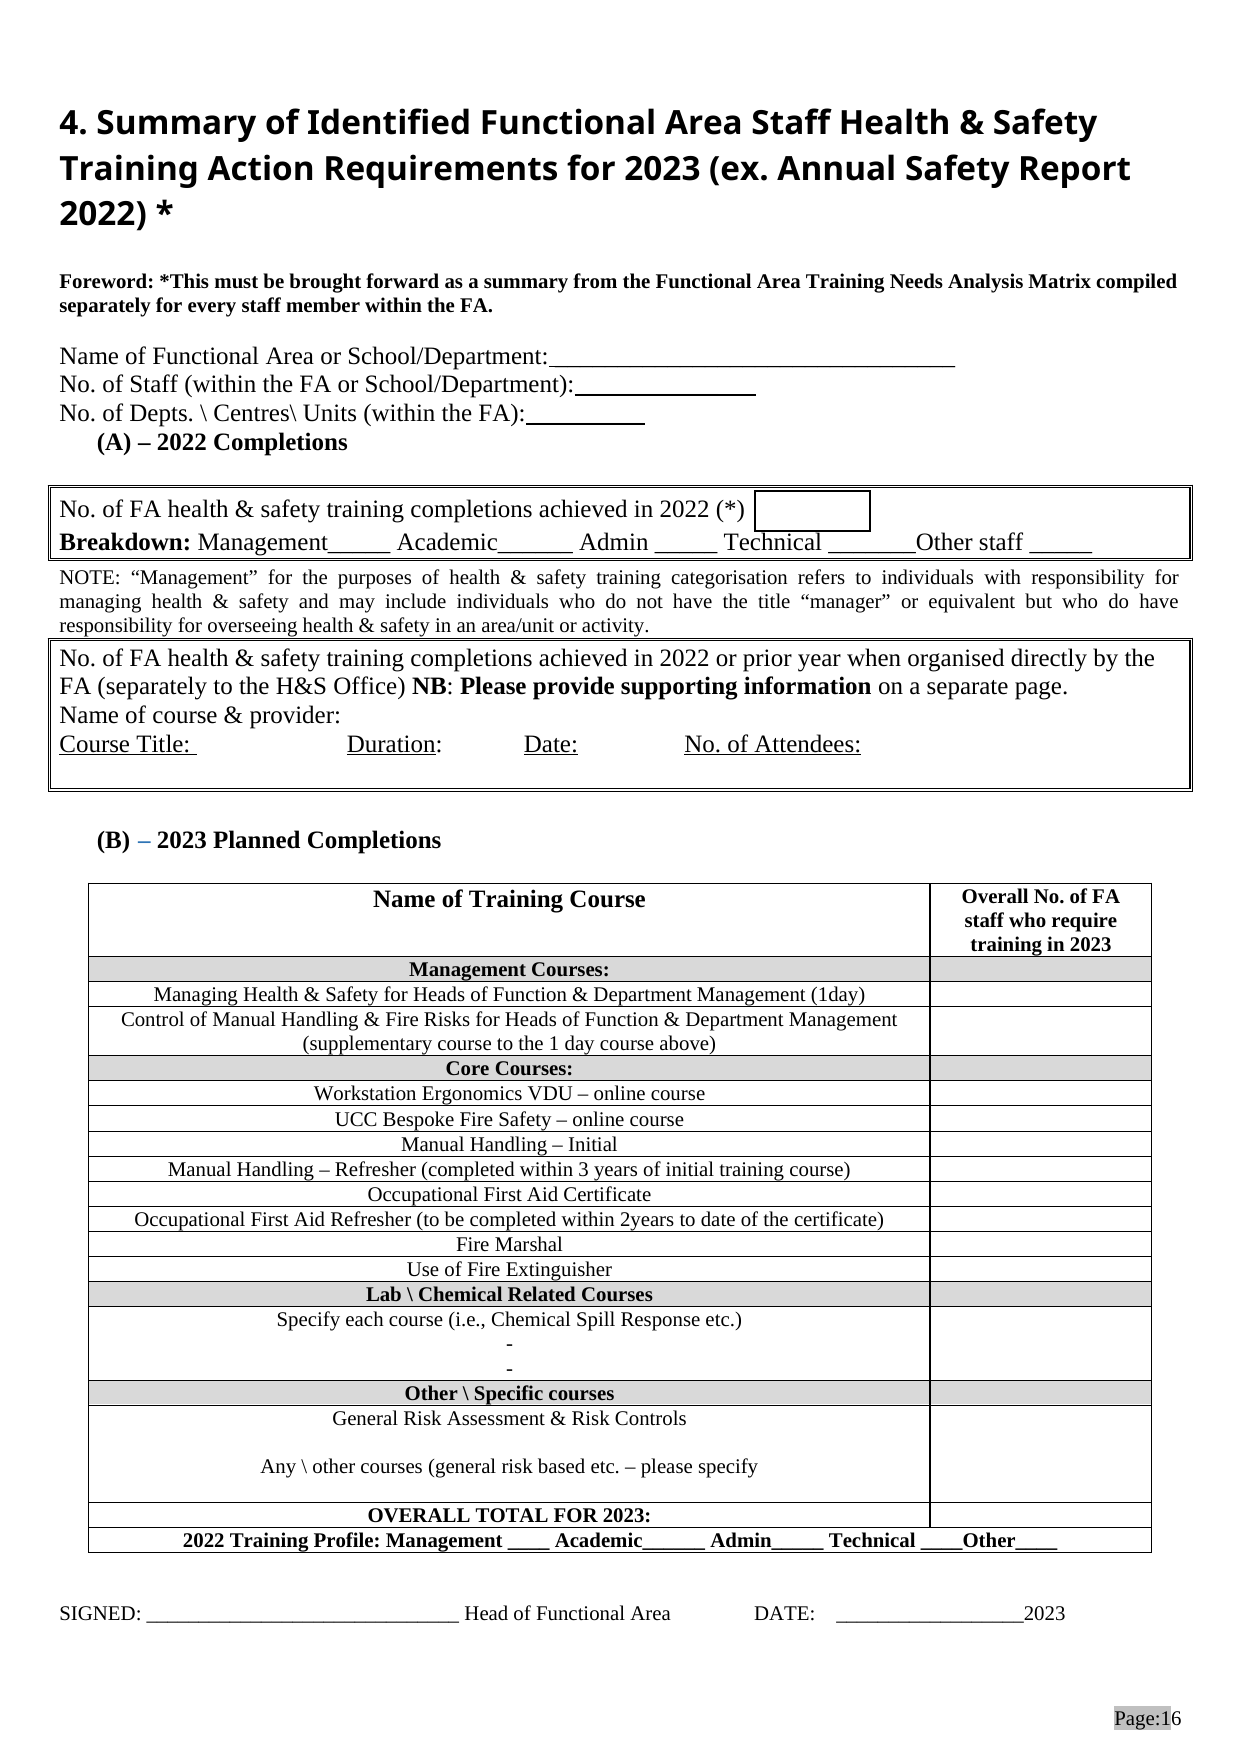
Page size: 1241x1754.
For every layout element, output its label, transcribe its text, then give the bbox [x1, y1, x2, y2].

text Name of Functional Area or School/Department: ________________________________ [59, 341, 1181, 369]
table_cell Workstation Ergonomics VDU – online course [89, 1081, 929, 1105]
table_header Overall No. of FA staff who require training in 2023 [931, 884, 1151, 956]
table_cell [931, 1282, 1151, 1306]
table_cell Lab \ Chemical Related Courses [89, 1282, 929, 1306]
table_cell Fire Marshal [89, 1232, 929, 1256]
text Breakdown: Management_____ Academic______ Admin _____ Technical _______Other staff _____ [51, 518, 1189, 558]
text SIGNED: ______________________________ Head of Functional Area DATE: __________________2023 [59, 1601, 1181, 1625]
table_cell Use of Fire Extinguisher [89, 1257, 929, 1281]
text No. of Depts. \ Centres\ Units (within the FA): _________ [59, 398, 1181, 427]
table_cell General Risk Assessment & Risk Controls Any \ other courses (general risk based etc. – please specify [89, 1406, 929, 1502]
text No. of FA health & safety training completions achieved in 2022 (*) [51, 488, 1189, 518]
text Foreword: *This must be brought forward as a summary from the Functional Area Training Needs Analysis Matrix compiled separately for every staff member within the FA. [59, 269, 1181, 317]
table_cell [931, 1056, 1151, 1080]
table_cell Other \ Specific courses [89, 1381, 929, 1404]
table_cell [931, 1307, 1151, 1379]
table_cell Manual Handling – Initial [89, 1132, 929, 1156]
table_cell Core Courses: [89, 1056, 929, 1080]
subtitle 4. Summary of Identified Functional Area Staff Health & Safety Training Action Requirements for 2023 (ex. Annual Safety Report 2022) * [59, 99, 1181, 235]
list – 2023 Planned Completions [97, 825, 1181, 854]
table_cell Manual Handling – Refresher (completed within 3 years of initial training course) [89, 1157, 929, 1181]
table_cell Control of Manual Handling & Fire Risks for Heads of Function & Department Management (supplementary course to the 1 day course above) [89, 1007, 929, 1055]
table_cell [931, 1381, 1151, 1404]
table_cell [931, 1406, 1151, 1502]
text No. of FA health & safety training completions achieved in 2022 or prior year when organised directly by the FA (separately to the H&S Office) NB: Please provide supporting information on a separate page. [51, 641, 1189, 700]
table_cell [931, 982, 1151, 1006]
text Course Title: Duration: Date: No. of Attendees: [59, 729, 1181, 758]
list – 2022 Completions [97, 427, 1181, 456]
table_cell Management Courses: [89, 957, 929, 981]
table_cell [931, 1207, 1151, 1231]
table_cell Occupational First Aid Certificate [89, 1182, 929, 1206]
table_cell [931, 1182, 1151, 1206]
table_cell 2022 Training Profile: Management ____ Academic______ Admin_____ Technical ____Other____ [89, 1528, 1151, 1552]
table_cell [931, 1132, 1151, 1156]
table_cell UCC Bespoke Fire Safety – online course [89, 1106, 929, 1131]
text Name of course & provider: [59, 700, 1181, 729]
table_cell Specify each course (i.e., Chemical Spill Response etc.) - - [89, 1307, 929, 1379]
table_cell [931, 1232, 1151, 1256]
table_header Name of Training Course [89, 884, 929, 956]
table_cell [931, 1007, 1151, 1055]
table_cell [931, 1081, 1151, 1105]
table_cell OVERALL TOTAL FOR 2023: [89, 1503, 929, 1527]
table_cell Occupational First Aid Refresher (to be completed within 2years to date of the certificate) [89, 1207, 929, 1231]
table_cell [931, 1157, 1151, 1181]
table_cell [931, 1503, 1151, 1527]
table_cell [931, 1106, 1151, 1131]
text No. of Staff (within the FA or School/Department): ___________ [59, 369, 1181, 398]
table_cell [931, 957, 1151, 981]
table_cell [931, 1257, 1151, 1281]
text NOTE: “Management” for the purposes of health & safety training categorisation refers to individuals with responsibility for managing health & safety and may include individuals who do not have the title “manager” or equivalent but who do have responsibility for overseeing health & safety in an area/unit or activity. [59, 565, 1181, 637]
table_cell Managing Health & Safety for Heads of Function & Department Management (1day) [89, 982, 929, 1006]
